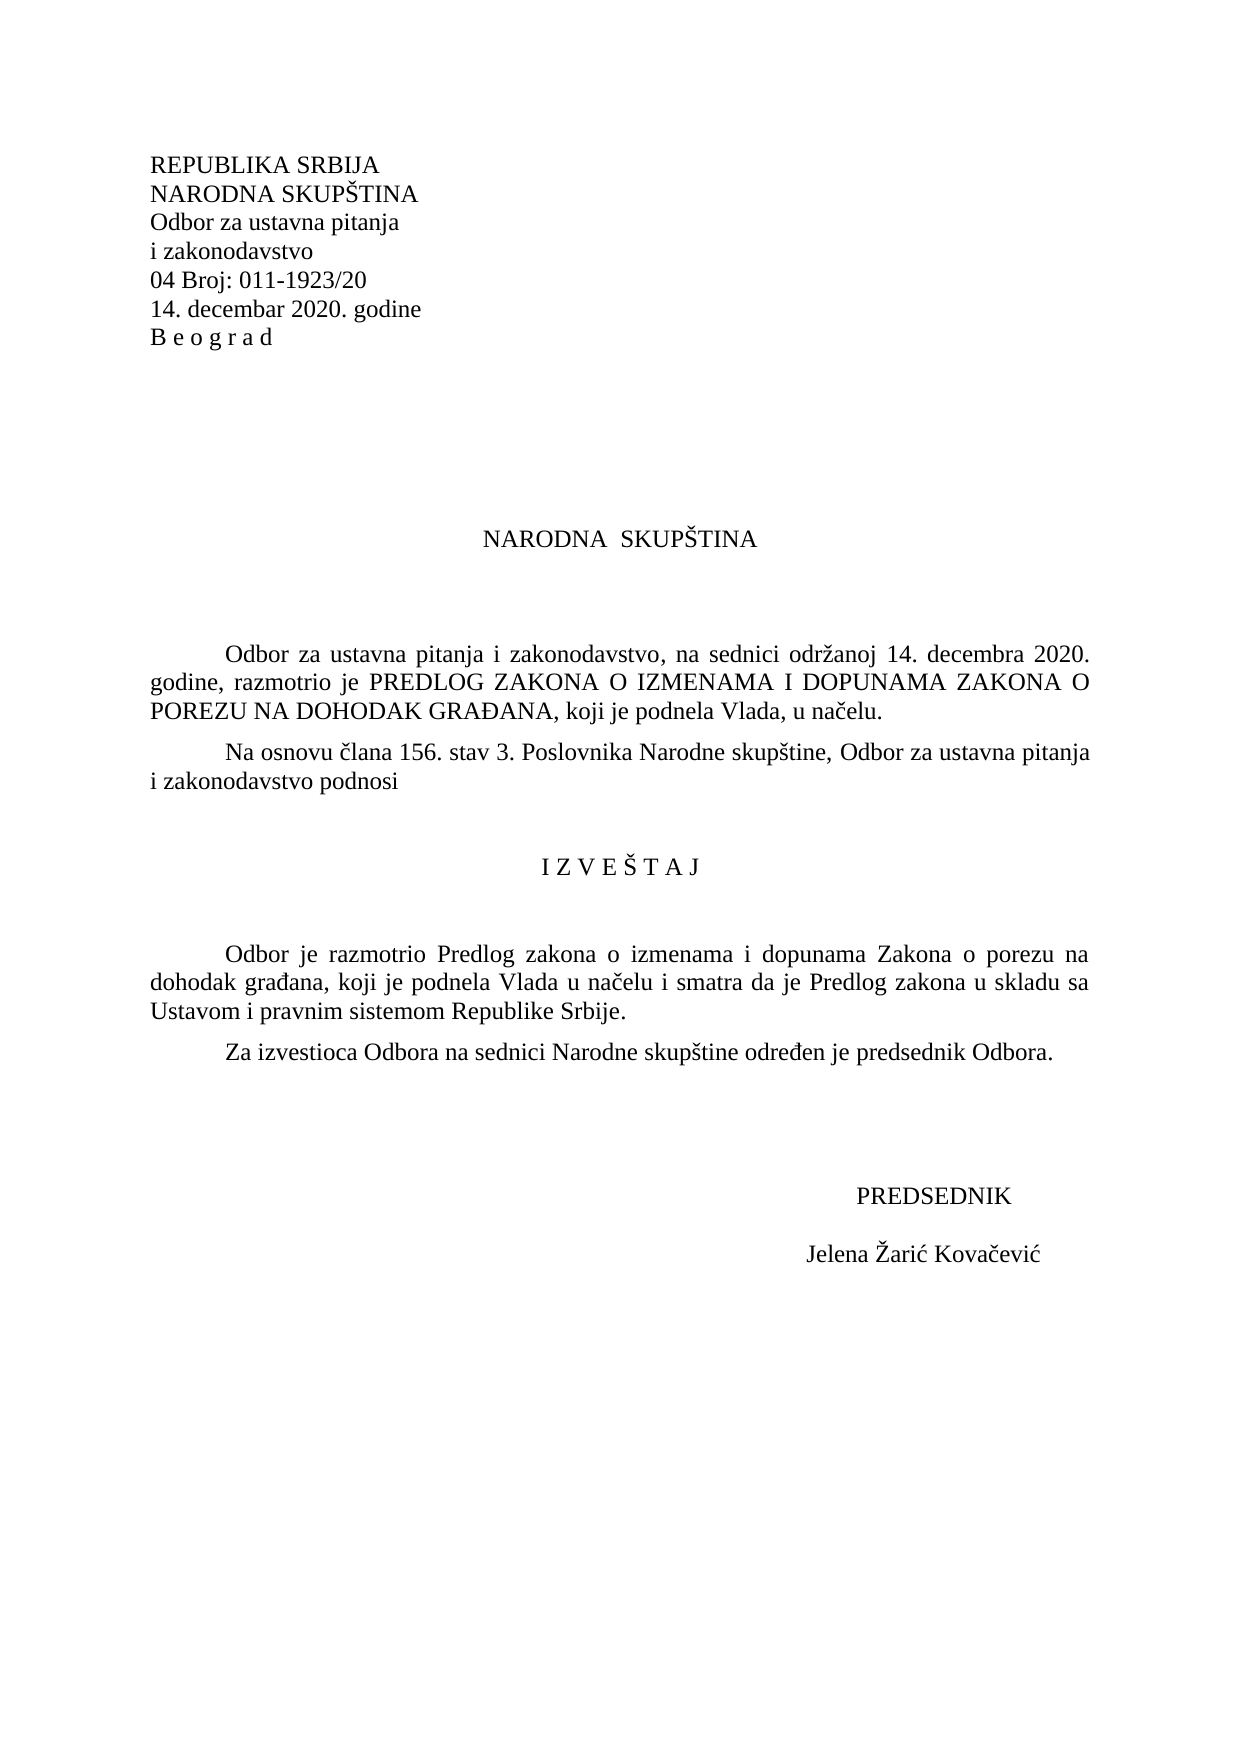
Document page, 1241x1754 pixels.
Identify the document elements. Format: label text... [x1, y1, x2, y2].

text Za izvestioca Odbora na sednici Narodne skupštine određen je predsednik Odbora. [150, 1037, 1090, 1066]
text 04 Broj: 011-1923/20 [150, 265, 1090, 294]
text I Z V E Š T A J [150, 852, 1090, 881]
text NARODNA SKUPŠTINA [150, 524, 1090, 552]
text Odbor za ustavna pitanja i zakonodavstvo, na sednici održanoj 14. decembra 2020. godine, razmotrio je PREDLOG ZAKONA O IZMENAMA I DOPUNAMA ZAKONA O POREZU NA DOHODAK GRAĐANA, koji je podnela Vlada, u načelu. [150, 639, 1090, 725]
text Odbor je razmotrio Predlog zakona o izmenama i dopunama Zakona o porezu na dohodak građana, koji je podnela Vlada u načelu i smatra da je Predlog zakona u skladu sa Ustavom i pravnim sistemom Republike Srbije. [150, 939, 1090, 1025]
text 14. decembar 2020. godine [150, 294, 1090, 322]
text Na osnovu člana 156. stav 3. Poslovnika Narodne skupštine, Odbor za ustavna pitanja i zakonodavstvo podnosi [150, 737, 1090, 795]
text PREDSEDNIK [150, 1181, 1090, 1210]
text i zakonodavstvo [150, 236, 1090, 265]
text B e o g r a d [150, 322, 1090, 351]
text Odbor za ustavna pitanja [150, 207, 1090, 236]
text REPUBLIKA SRBIJA [150, 150, 1090, 179]
text NARODNA SKUPŠTINA [150, 179, 1090, 207]
text Jelena Žarić Kovačević [150, 1239, 1090, 1267]
